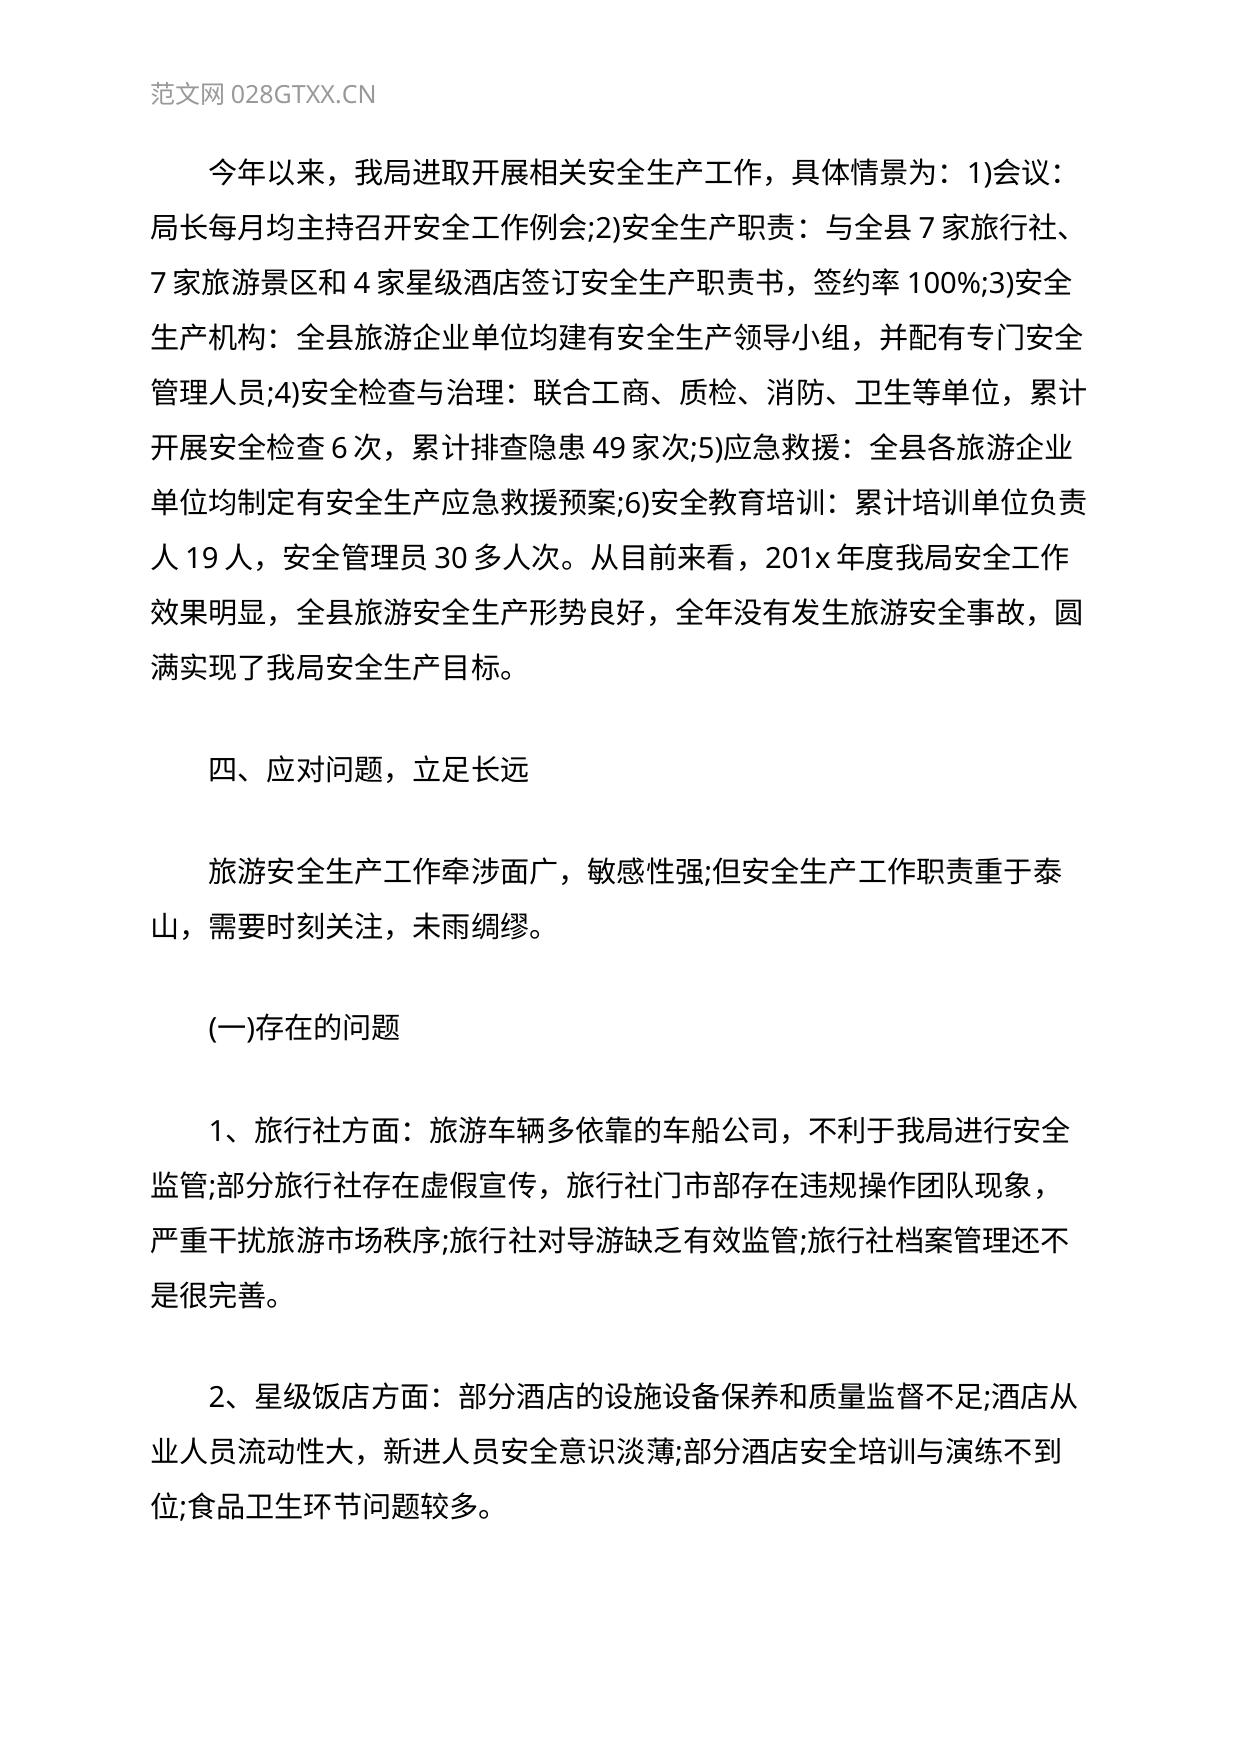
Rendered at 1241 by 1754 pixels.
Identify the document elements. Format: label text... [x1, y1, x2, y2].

text 旅游安全生产工作牵涉面广，敏感性强;但安全生产工作职责重于泰山，需要时刻关注，未雨绸缪。 [150, 848, 1090, 946]
text 2、星级饭店方面：部分酒店的设施设备保养和质量监督不足;酒店从业人员流动性大，新进人员安全意识淡薄;部分酒店安全培训与演练不到位;食品卫生环节问题较多。 [150, 1374, 1090, 1526]
text 今年以来，我局进取开展相关安全生产工作，具体情景为：1)会议：局长每月均主持召开安全工作例会;2)安全生产职责：与全县7家旅行社、7家旅游景区和4家星级酒店签订安全生产职责书，签约率100%;3)安全生产机构：全县旅游企业单位均建有安全生产领导小组，并配有专门安全管理人员;4)安全检查与治理：联合工商、质检、消防、卫生等单位，累计开展安全检查6次，累计排查隐患49家次;5)应急救援：全县各旅游企业单位均制定有安全生产应急救援预案;6)安全教育培训：累计培训单位负责人19人，安全管理员30多人次。从目前来看，201x年度我局安全工作效果明显，全县旅游安全生产形势良好，全年没有发生旅游安全事故，圆满实现了我局安全生产目标。 [150, 150, 1090, 687]
text 四、应对问题，立足长远 [150, 747, 1090, 789]
text 1、旅行社方面：旅游车辆多依靠的车船公司，不利于我局进行安全监管;部分旅行社存在虚假宣传，旅行社门市部存在违规操作团队现象，严重干扰旅游市场秩序;旅行社对导游缺乏有效监管;旅行社档案管理还不是很完善。 [150, 1107, 1090, 1314]
text (一)存在的问题 [150, 1005, 1090, 1047]
